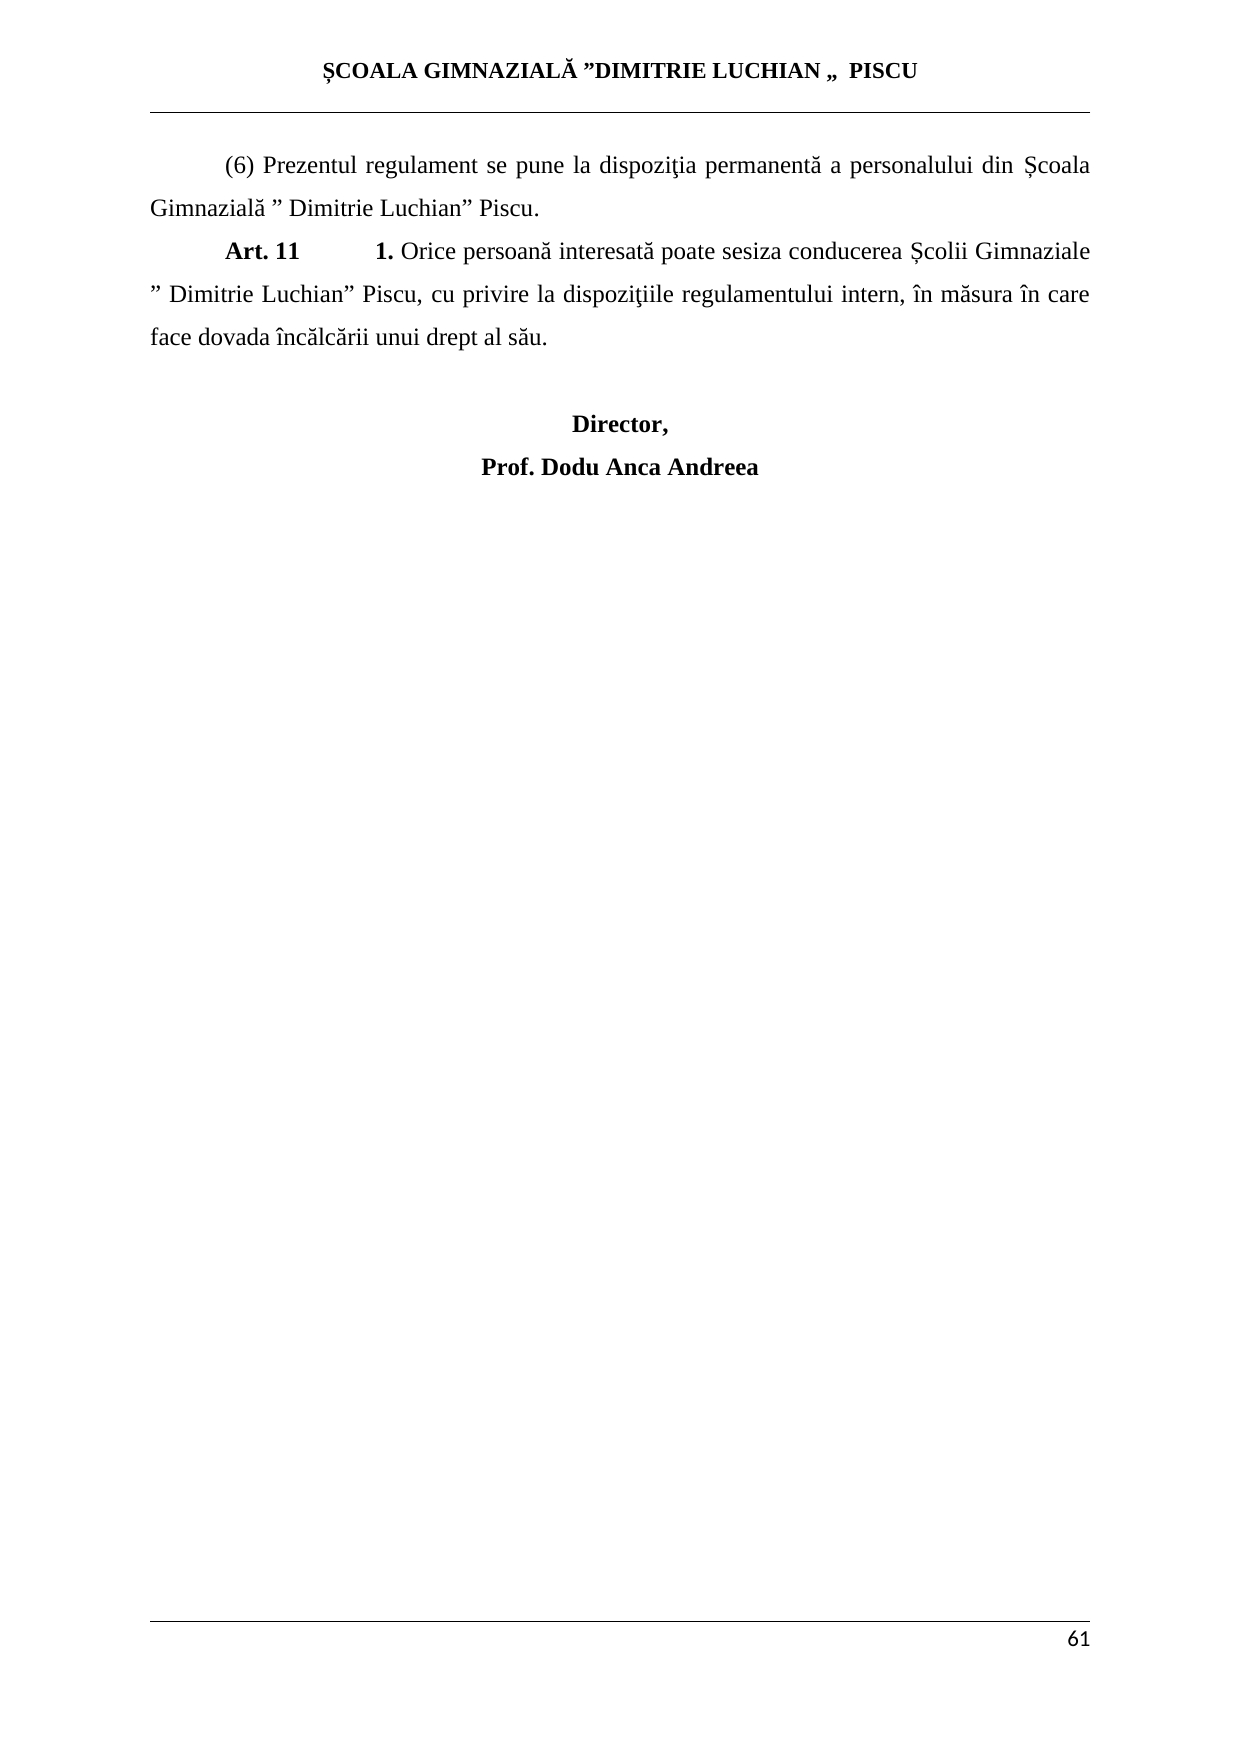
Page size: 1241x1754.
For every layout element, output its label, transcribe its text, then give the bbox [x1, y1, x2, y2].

text Director, [150, 409, 1090, 437]
text Prof. Dodu Anca Andreea [150, 452, 1090, 481]
text (6) Prezentul regulament se pune la dispoziţia permanentă a personalului din Școala Gimnazială ” Dimitrie Luchian” Piscu. [150, 150, 1090, 222]
text Art. 11 1. Orice persoană interesată poate sesiza conducerea Școlii Gimnaziale ” Dimitrie Luchian” Piscu, cu privire la dispoziţiile regulamentului intern, în măsura în care face dovada încălcării unui drept al său. [150, 236, 1090, 351]
